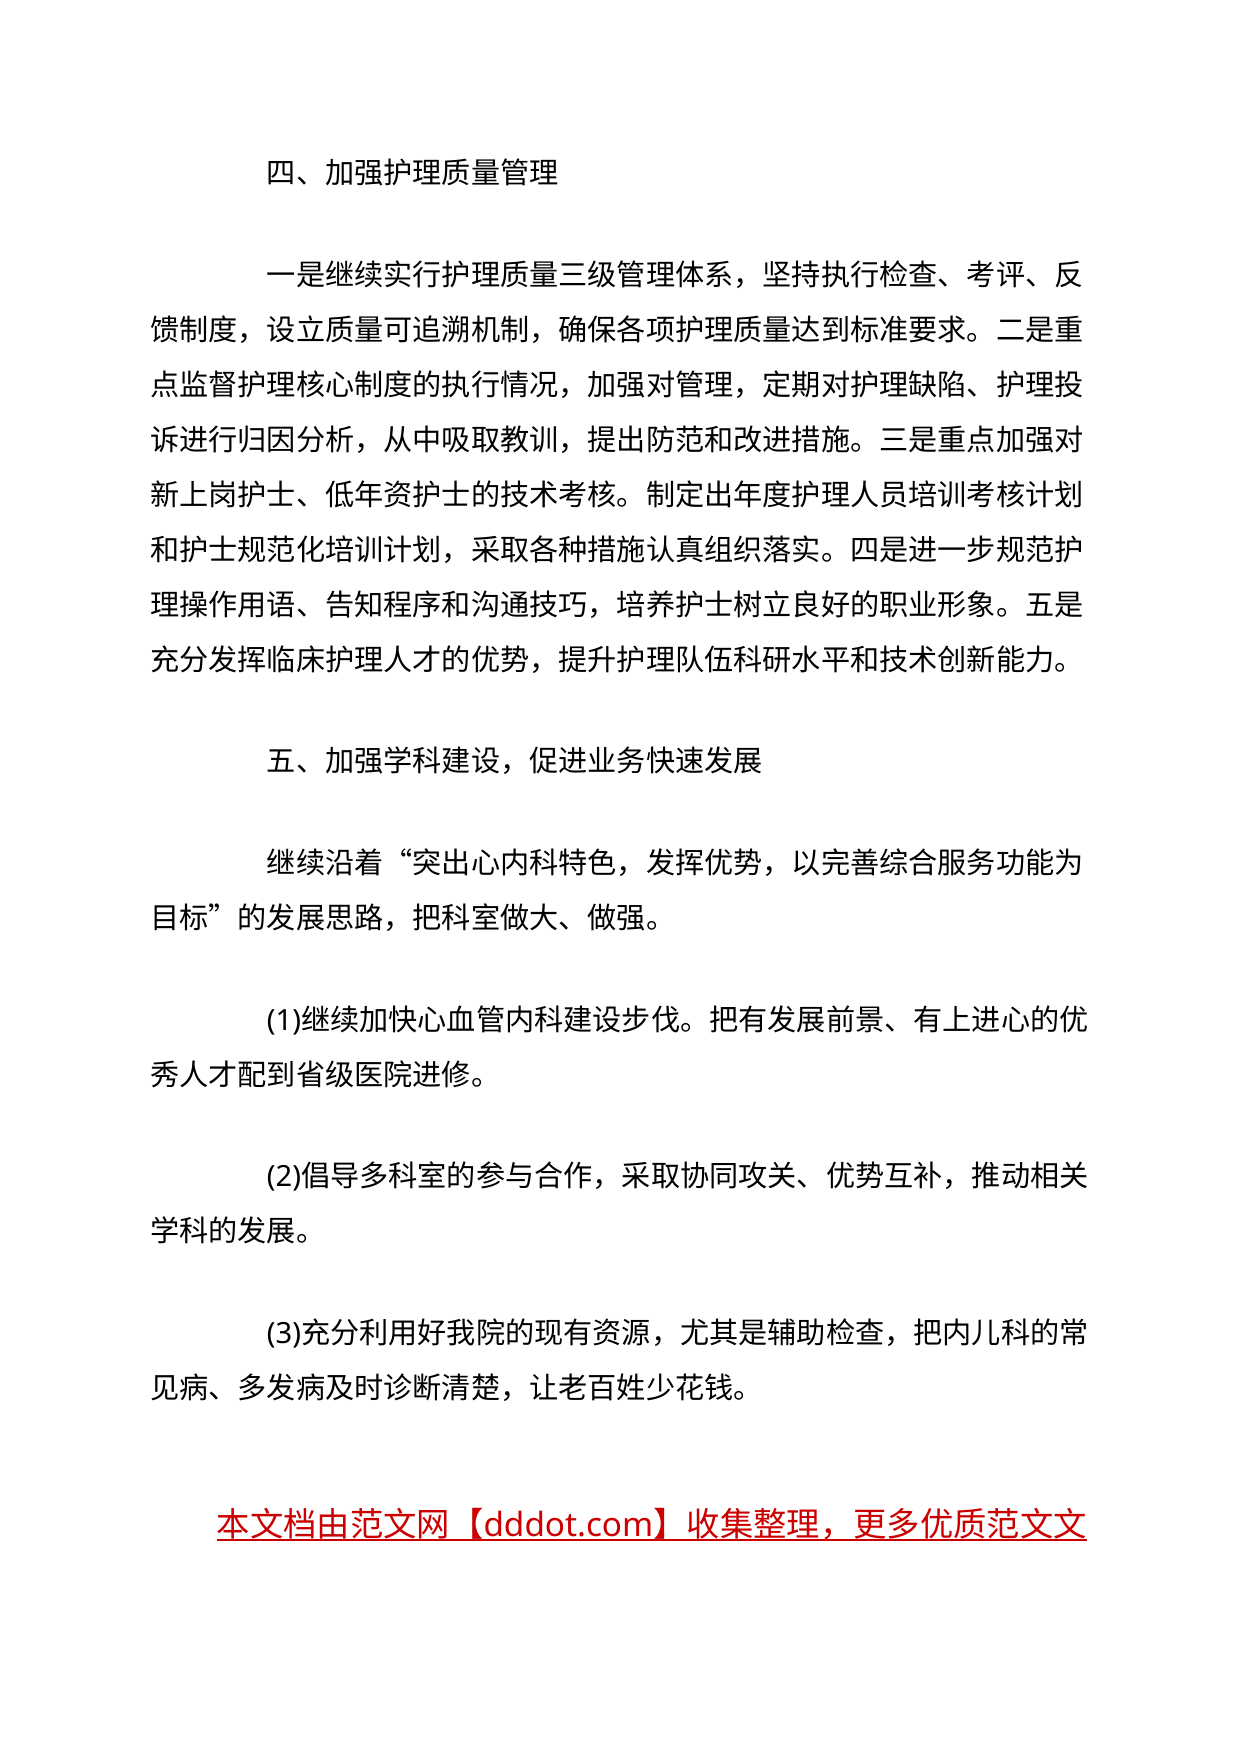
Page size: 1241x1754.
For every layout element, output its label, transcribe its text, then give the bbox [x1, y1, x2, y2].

text 继续沿着“突出心内科特色，发挥优势，以完善综合服务功能为目标”的发展思路，把科室做大、做强。 [150, 839, 1090, 937]
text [150, 1498, 1090, 1546]
text (1)继续加快心血管内科建设步伐。把有发展前景、有上进心的优秀人才配到省级医院进修。 [150, 996, 1090, 1093]
text 五、加强学科建设，促进业务快速发展 [150, 738, 1090, 780]
text (2)倡导多科室的参与合作，采取协同攻关、优势互补，推动相关学科的发展。 [150, 1153, 1090, 1250]
text 一是继续实行护理质量三级管理体系，坚持执行检查、考评、反馈制度，设立质量可追溯机制，确保各项护理质量达到标准要求。二是重点监督护理核心制度的执行情况，加强对管理，定期对护理缺陷、护理投诉进行归因分析，从中吸取教训，提出防范和改进措施。三是重点加强对新上岗护士、低年资护士的技术考核。制定出年度护理人员培训考核计划和护士规范化培训计划，采取各种措施认真组织落实。四是进一步规范护理操作用语、告知程序和沟通技巧，培养护士树立良好的职业形象。五是充分发挥临床护理人才的优势，提升护理队伍科研水平和技术创新能力。 [150, 252, 1090, 678]
text 四、加强护理质量管理 [150, 150, 1090, 192]
text (3)充分利用好我院的现有资源，尤其是辅助检查，把内儿科的常见病、多发病及时诊断清楚，让老百姓少花钱。 [150, 1310, 1090, 1407]
